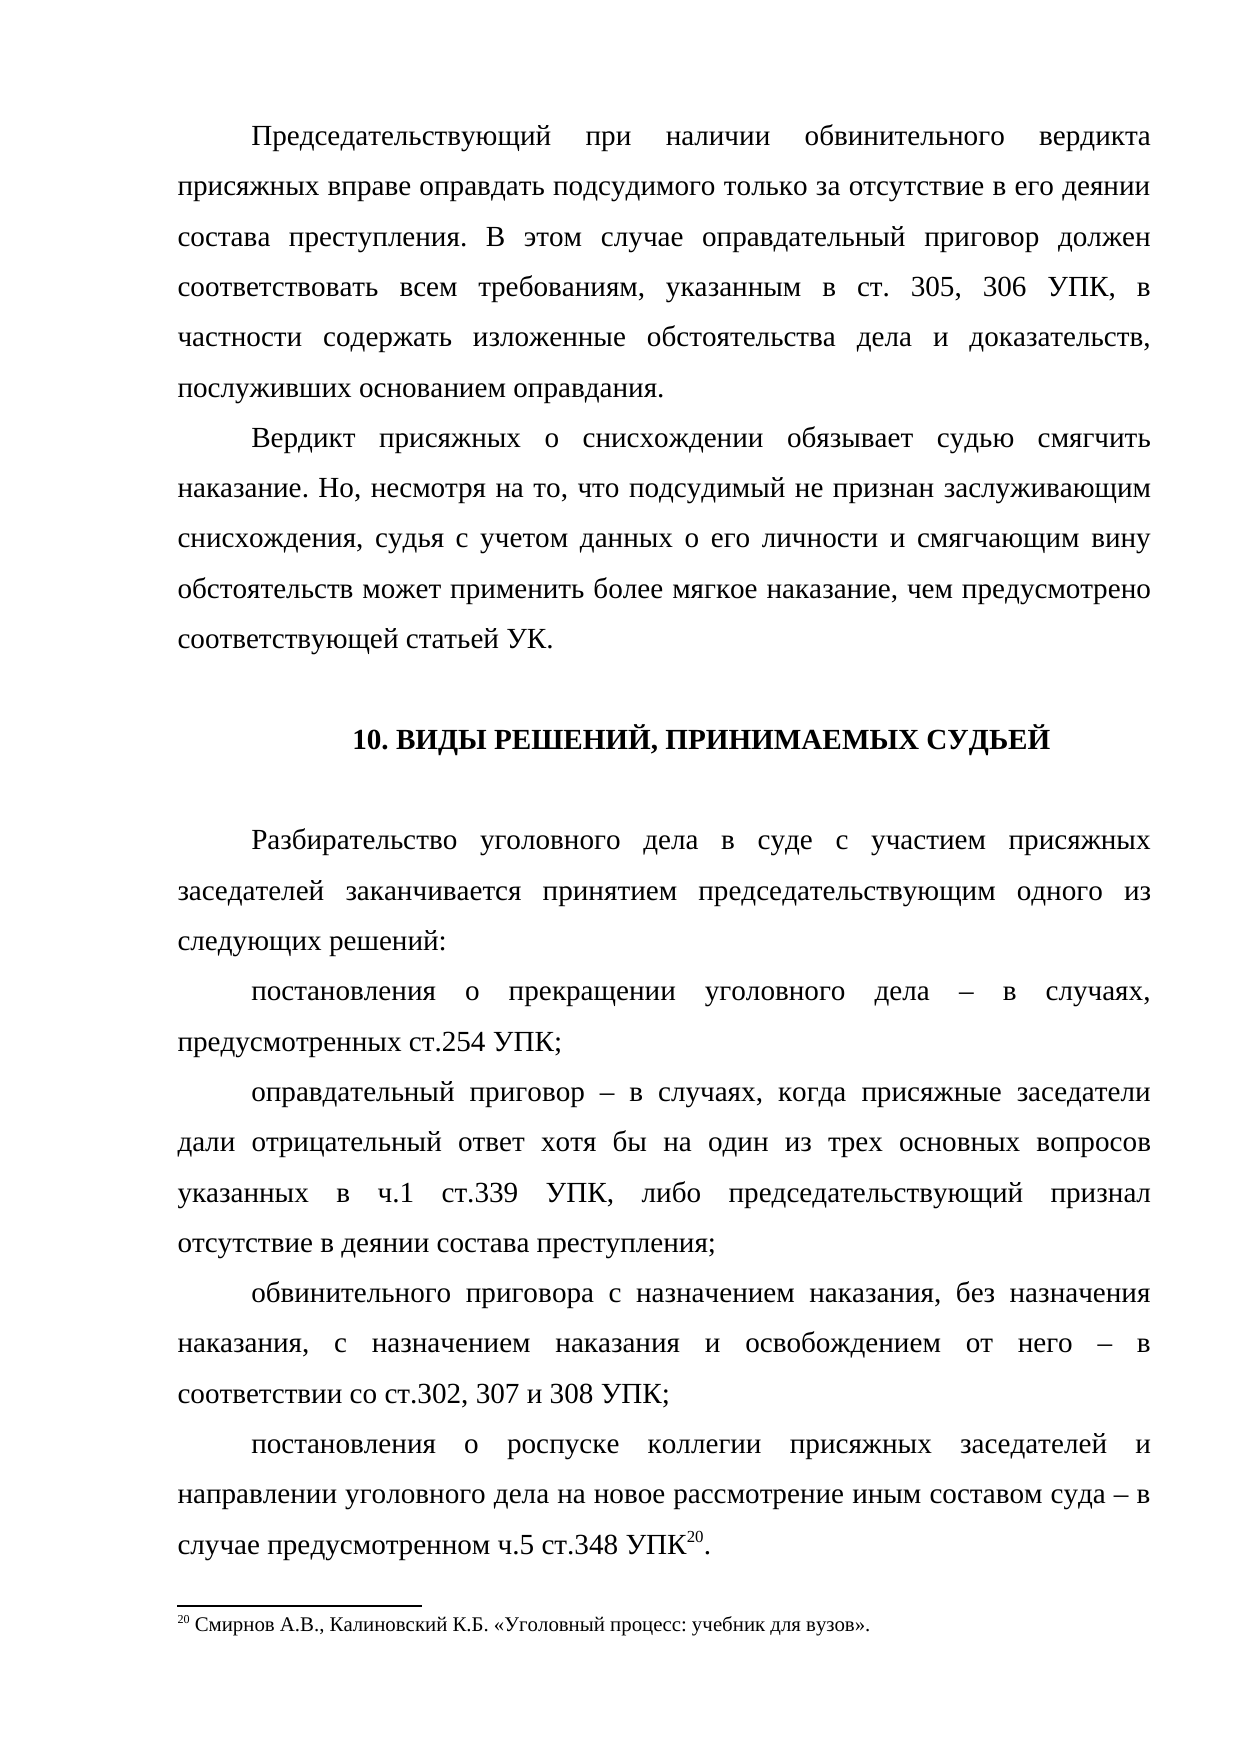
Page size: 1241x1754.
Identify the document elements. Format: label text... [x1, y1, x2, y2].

text Председательствующий при наличии обвинительного вердикта присяжных вправе оправдать подсудимого только за отсутствие в его деянии состава преступления. В этом случае оправдательный приговор должен соответствовать всем требованиям, указанным в ст. 305, 306 УПК, в частности содержать изложенные обстоятельства дела и доказательств, послуживших основанием оправдания. [177, 118, 1152, 403]
text оправдательный приговор – в случаях, когда присяжные заседатели дали отрицательный ответ хотя бы на один из трех основных вопросов указанных в ч.1 ст.339 УПК, либо председательствующий признал отсутствие в деянии состава преступления; [177, 1074, 1152, 1258]
text постановления о роспуске коллегии присяжных заседателей и направлении уголовного дела на новое рассмотрение иным составом суда – в случае предусмотренном ч.5 ст.348 УПК. [177, 1426, 1152, 1560]
text Вердикт присяжных о снисхождении обязывает судью смягчить наказание. Но, несмотря на то, что подсудимый не признан заслуживающим снисхождения, судья с учетом данных о его личности и смягчающим вину обстоятельств может применить более мягкое наказание, чем предусмотрено соответствующей статьей УК. [177, 420, 1152, 655]
text 10. ВИДЫ РЕШЕНИЙ, ПРИНИМАЕМЫХ СУДЬЕЙ [177, 722, 1152, 755]
text обвинительного приговора с назначением наказания, без назначения наказания, с назначением наказания и освобождением от него – в соответствии со ст.302, 307 и 308 УПК; [177, 1275, 1152, 1409]
text постановления о прекращении уголовного дела – в случаях, предусмотренных ст.254 УПК; [177, 973, 1152, 1057]
text Разбирательство уголовного дела в суде с участием присяжных заседателей заканчивается принятием председательствующим одного из следующих решений: [177, 822, 1152, 957]
